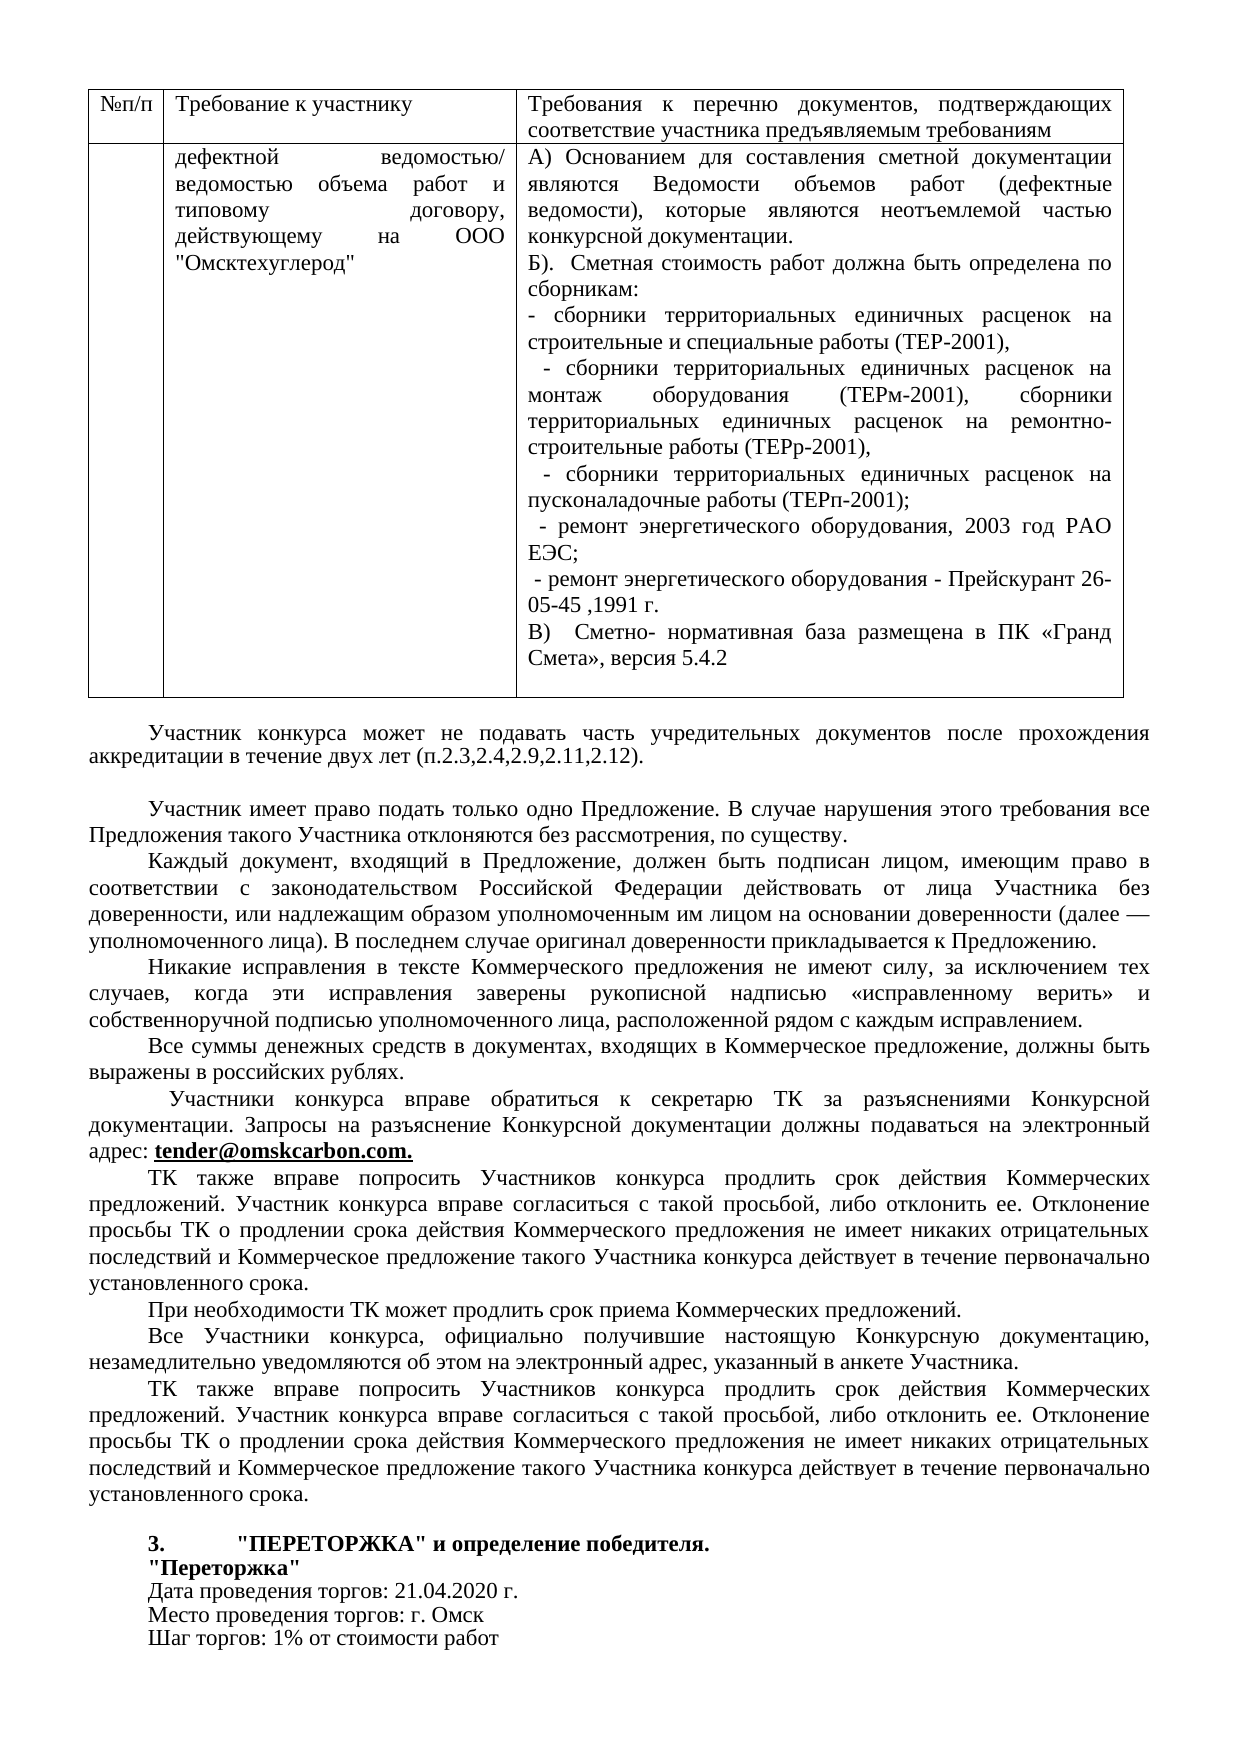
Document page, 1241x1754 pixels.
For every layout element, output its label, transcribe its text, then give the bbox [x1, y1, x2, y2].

text Участник конкурса может не подавать часть учредительных документов после прохождения аккредитации в течение двух лет (п.2.3,2.4,2.9,2.11,2.12). [89, 721, 1152, 768]
text Участник имеет право подать только одно Предложение. В случае нарушения этого требования все Предложения такого Участника отклоняются без рассмотрения, по существу. [89, 795, 1152, 848]
text "Переторжка" [89, 1556, 1152, 1580]
text Каждый документ, входящий в Предложение, должен быть подписан лицом, имеющим право в соответствии с законодательством Российской Федерации действовать от лица Участника без доверенности, или надлежащим образом уполномоченным им лицом на основании доверенности (далее — уполномоченного лица). В последнем случае оригинал доверенности прикладывается к Предложению. [89, 848, 1152, 953]
text Все суммы денежных средств в документах, входящих в Коммерческое предложение, должны быть выражены в российских рублях. [89, 1032, 1152, 1085]
text Дата проведения торгов: 21.04.2020 г. [89, 1580, 1152, 1603]
text Участники конкурса вправе обратиться к секретарю ТК за разъяснениями Конкурсной документации. Запросы на разъяснение Конкурсной документации должны подаваться на электронный адрес: tender@omskcarbon.com. [89, 1085, 1152, 1164]
table_header Требование к участнику [164, 90, 516, 142]
text ТК также вправе попросить Участников конкурса продлить срок действия Коммерческих предложений. Участник конкурса вправе согласиться с такой просьбой, либо отклонить ее. Отклонение просьбы ТК о продлении срока действия Коммерческого предложения не имеет никаких отрицательных последствий и Коммерческое предложение такого Участника конкурса действует в течение первоначально установленного срока. [89, 1164, 1152, 1296]
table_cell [517, 144, 1123, 697]
text ТК также вправе попросить Участников конкурса продлить срок действия Коммерческих предложений. Участник конкурса вправе согласиться с такой просьбой, либо отклонить ее. Отклонение просьбы ТК о продлении срока действия Коммерческого предложения не имеет никаких отрицательных последствий и Коммерческое предложение такого Участника конкурса действует в течение первоначально установленного срока. [89, 1375, 1152, 1506]
table_header №п/п [89, 90, 163, 142]
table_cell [164, 144, 516, 697]
list "ПЕРЕТОРЖКА" и определение победителя. [89, 1533, 1152, 1556]
table_cell 8 [89, 144, 163, 697]
text Место проведения торгов: г. Омск [89, 1603, 1152, 1627]
text Шаг торгов: 1% от стоимости работ [89, 1627, 1152, 1651]
table_header Требования к перечню документов, подтверждающих соответствие участника предъявляемым требованиям [517, 90, 1123, 142]
text При необходимости ТК может продлить срок приема Коммерческих предложений. [89, 1296, 1152, 1322]
text Никакие исправления в тексте Коммерческого предложения не имеют силу, за исключением тех случаев, когда эти исправления заверены рукописной надписью «исправленному верить» и собственноручной подписью уполномоченного лица, расположенной рядом с каждым исправлением. [89, 953, 1152, 1032]
text Все Участники конкурса, официально получившие настоящую Конкурсную документацию, незамедлительно уведомляются об этом на электронный адрес, указанный в анкете Участника. [89, 1322, 1152, 1375]
